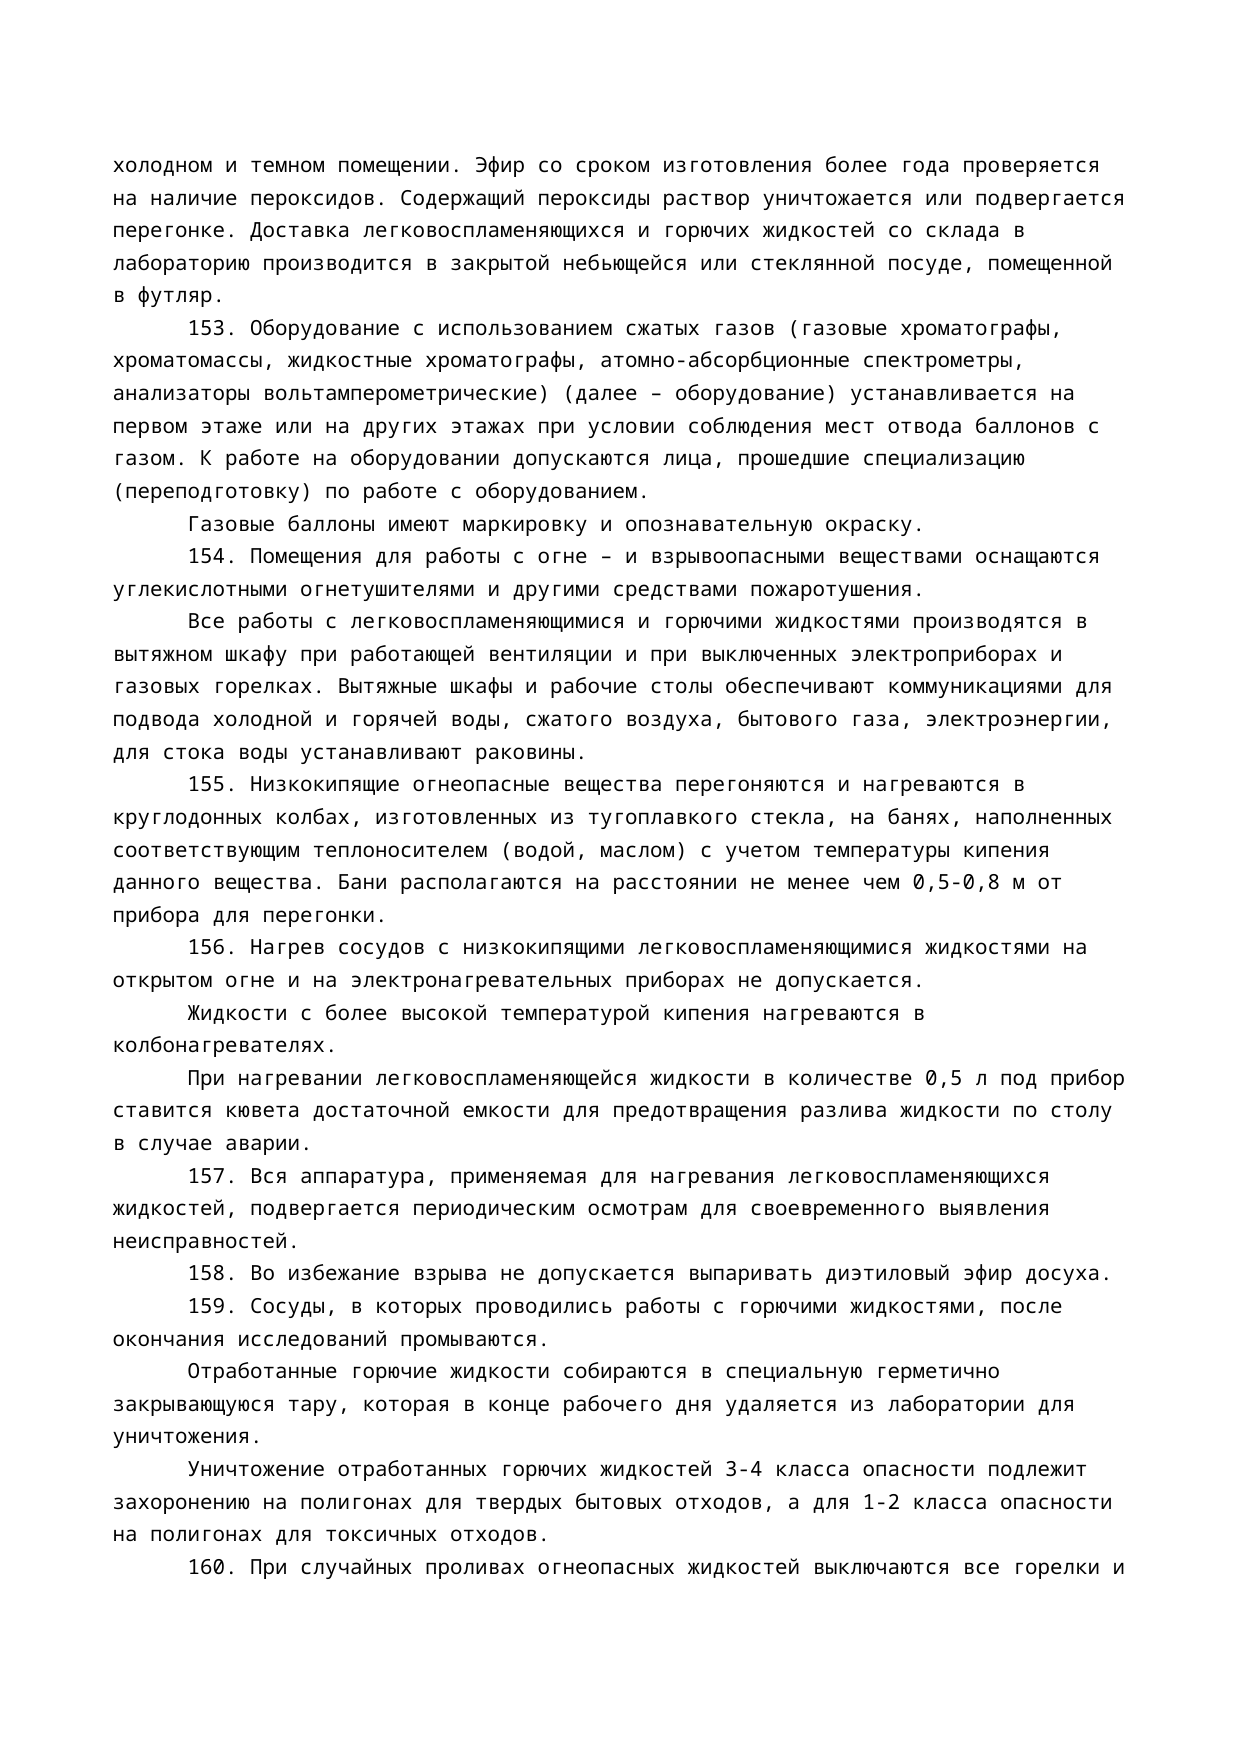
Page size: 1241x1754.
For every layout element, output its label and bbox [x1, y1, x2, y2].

text [112, 150, 1128, 1580]
